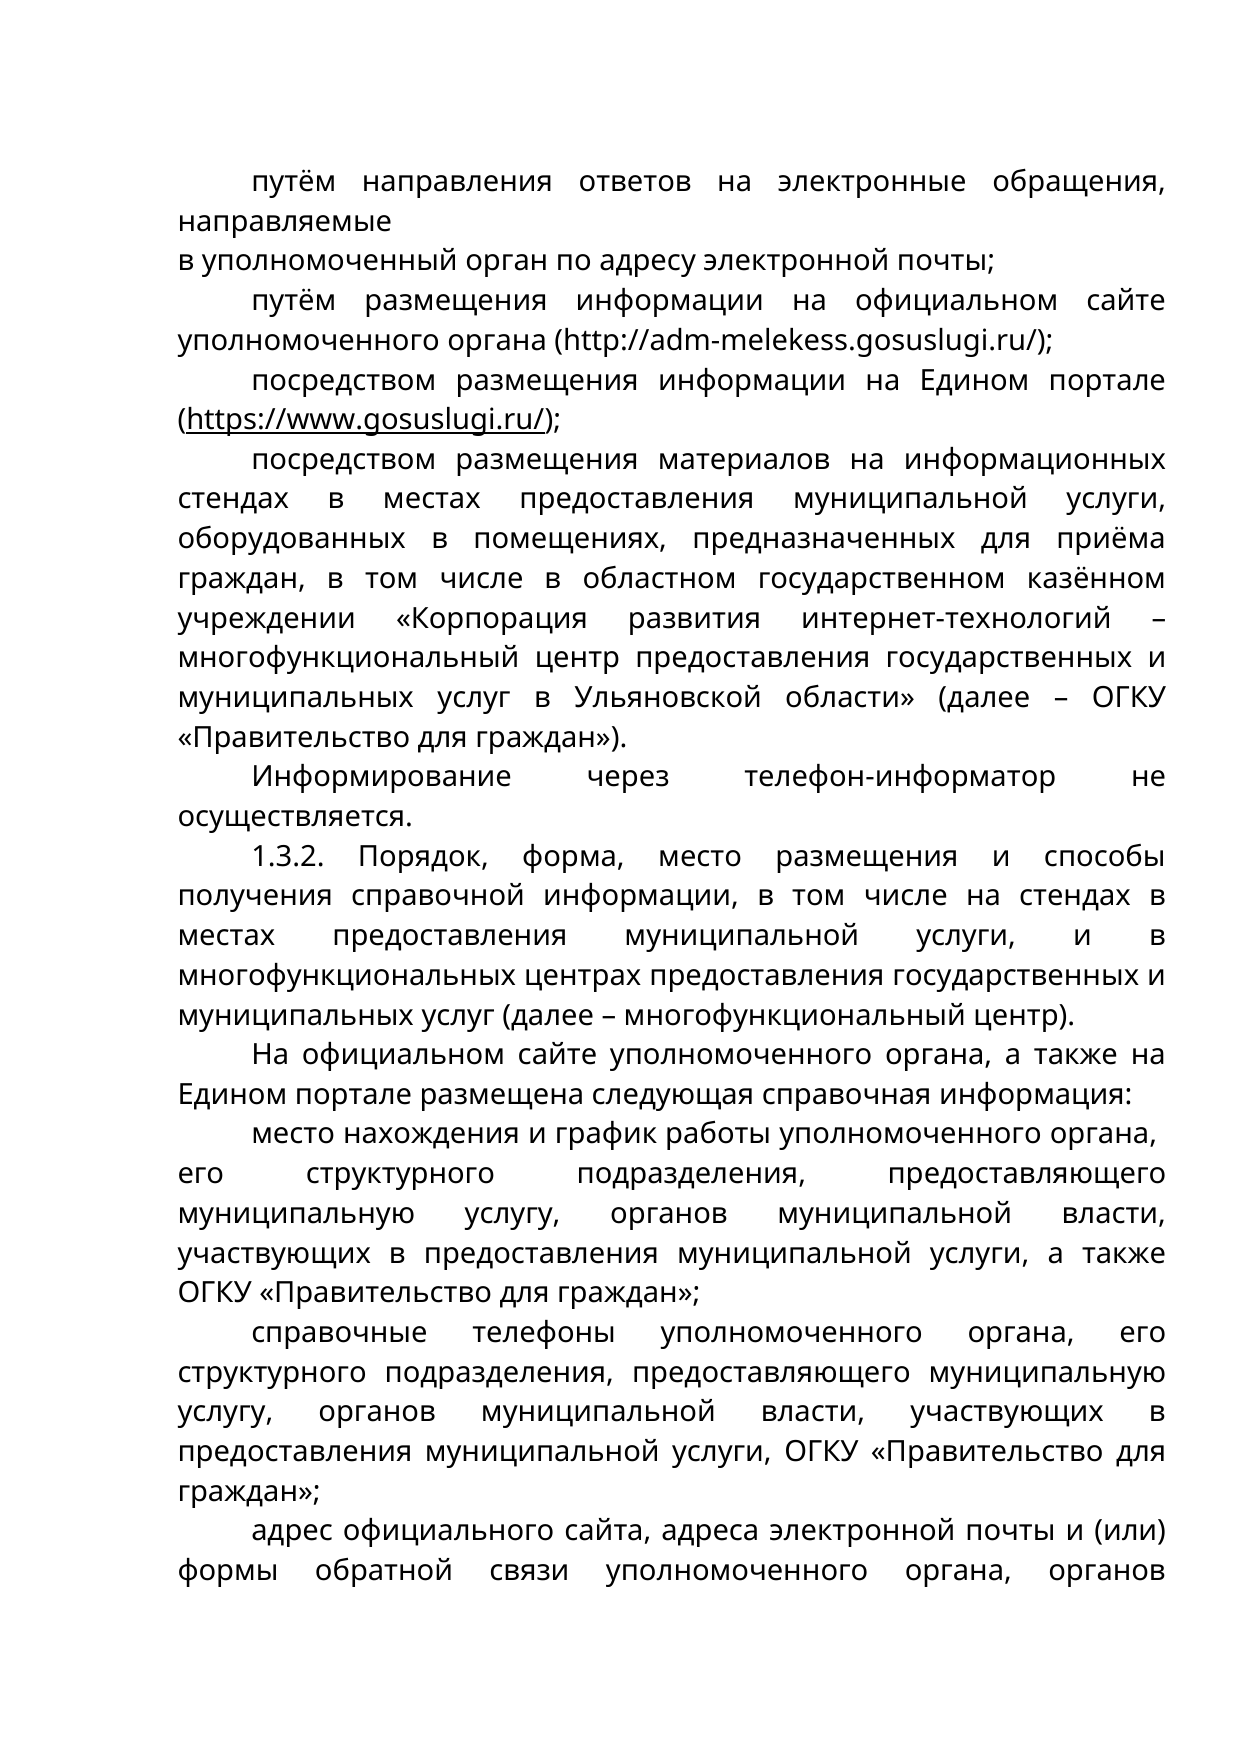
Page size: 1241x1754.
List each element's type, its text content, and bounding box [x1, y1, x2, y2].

text На официальном сайте уполномоченного органа, а также на Едином портале размещена следующая справочная информация: [177, 1033, 1167, 1113]
text путём направления ответов на электронные обращения, направляемые в уполномоченный орган по адресу электронной почты; [177, 160, 1167, 279]
text путём размещения информации на официальном сайте уполномоченного органа (http://adm-melekess.gosuslugi.ru/); [177, 279, 1167, 359]
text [177, 1510, 1167, 1589]
text справочные телефоны уполномоченного органа, его структурного подразделения, предоставляющего муниципальную услугу, органов муниципальной власти, участвующих в предоставления муниципальной услуги, ОГКУ «Правительство для граждан»; [177, 1311, 1167, 1510]
text посредством размещения информации на Едином портале (https://www.gosuslugi.ru/); [177, 359, 1167, 438]
text место нахождения и график работы уполномоченного органа, его структурного подразделения, предоставляющего муниципальную услугу, органов муниципальной власти, участвующих в предоставления муниципальной услуги, а также ОГКУ «Правительство для граждан»; [177, 1113, 1167, 1311]
text 1.3.2. Порядок, форма, место размещения и способы получения справочной информации, в том числе на стендах в местах предоставления муниципальной услуги, и в многофункциональных центрах предоставления государственных и муниципальных услуг (далее – многофункциональный центр). [177, 835, 1167, 1033]
text Информирование через телефон-информатор не осуществляется. [177, 756, 1167, 835]
text посредством размещения материалов на информационных стендах в местах предоставления муниципальной услуги, оборудованных в помещениях, предназначенных для приёма граждан, в том числе в областном государственном казённом учреждении «Корпорация развития интернет-технологий – многофункциональный центр предоставления государственных и муниципальных услуг в Ульяновской области» (далее – ОГКУ «Правительство для граждан»). [177, 438, 1167, 756]
